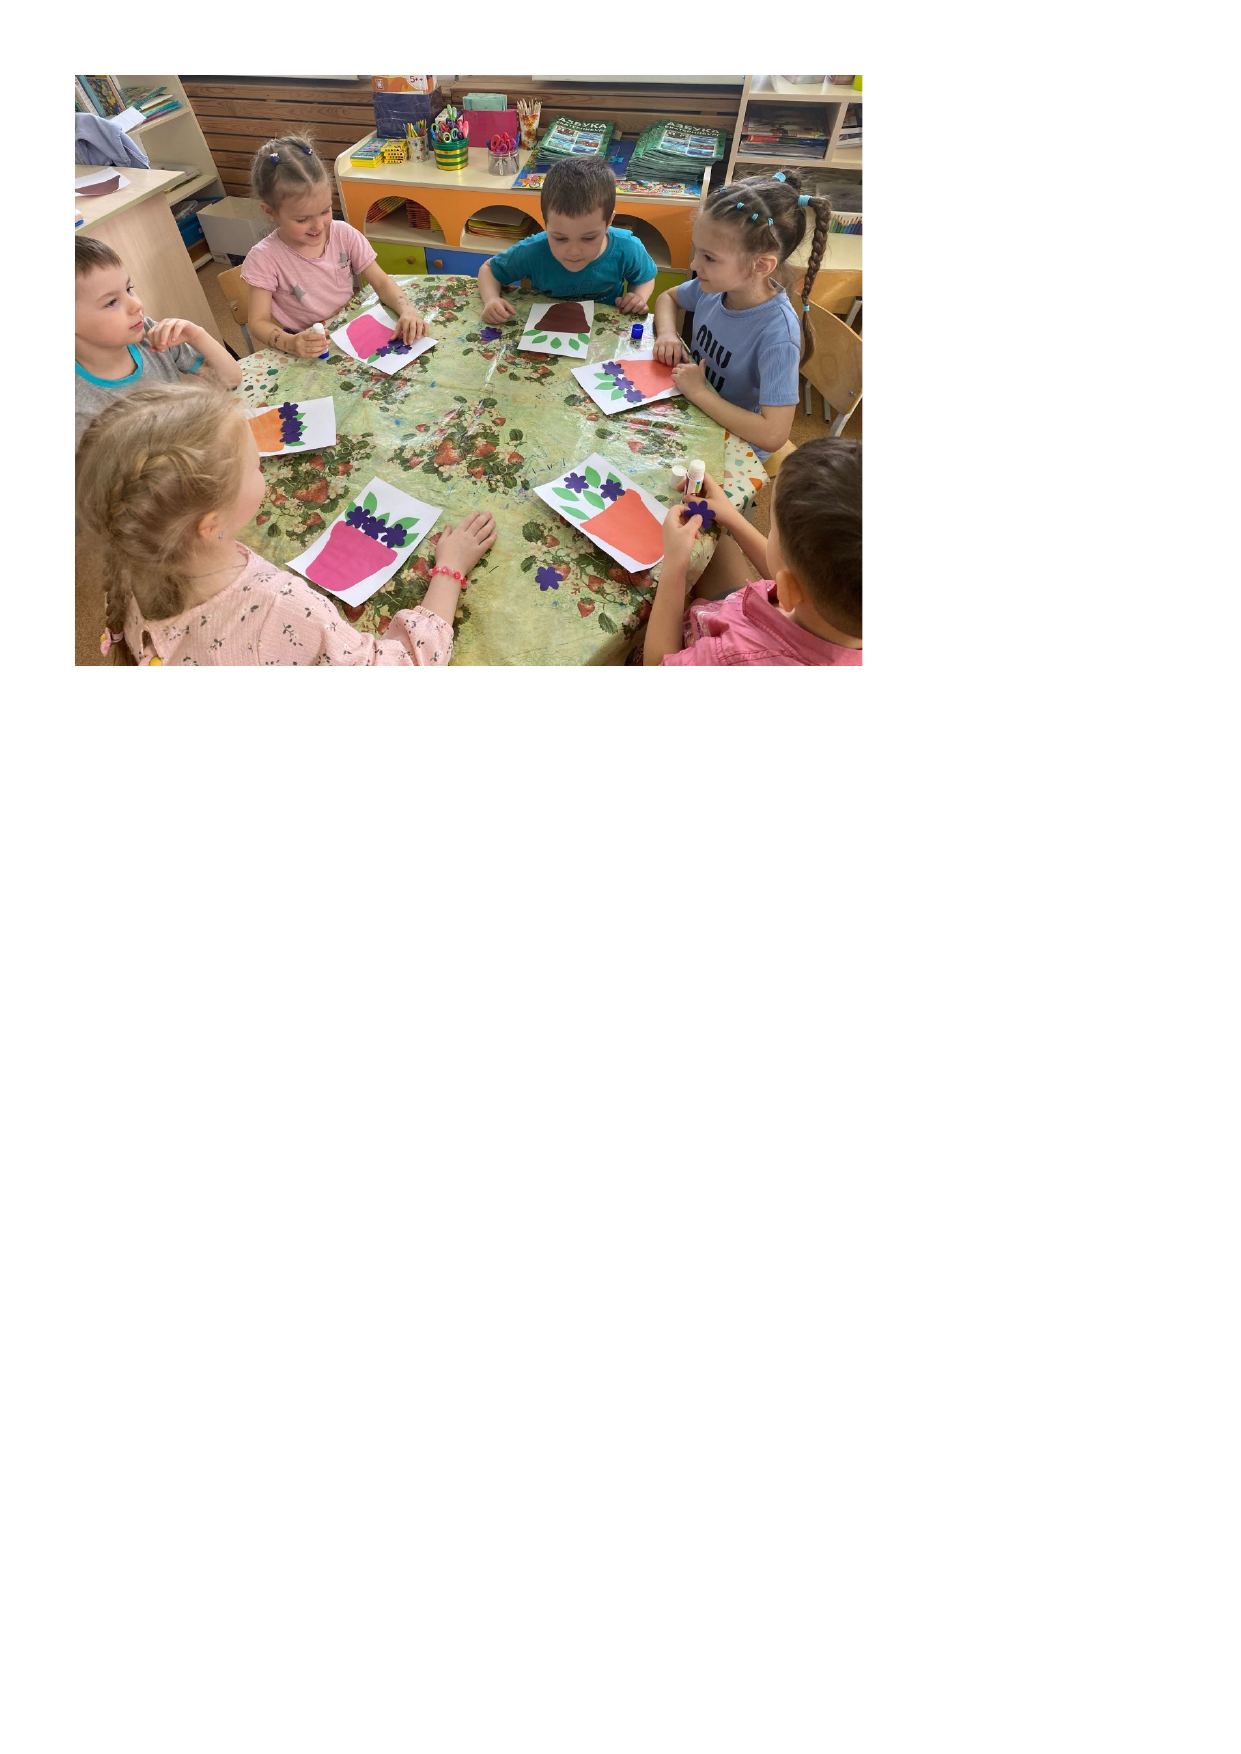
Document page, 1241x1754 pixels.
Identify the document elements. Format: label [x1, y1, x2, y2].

picture [75, 75, 863, 666]
